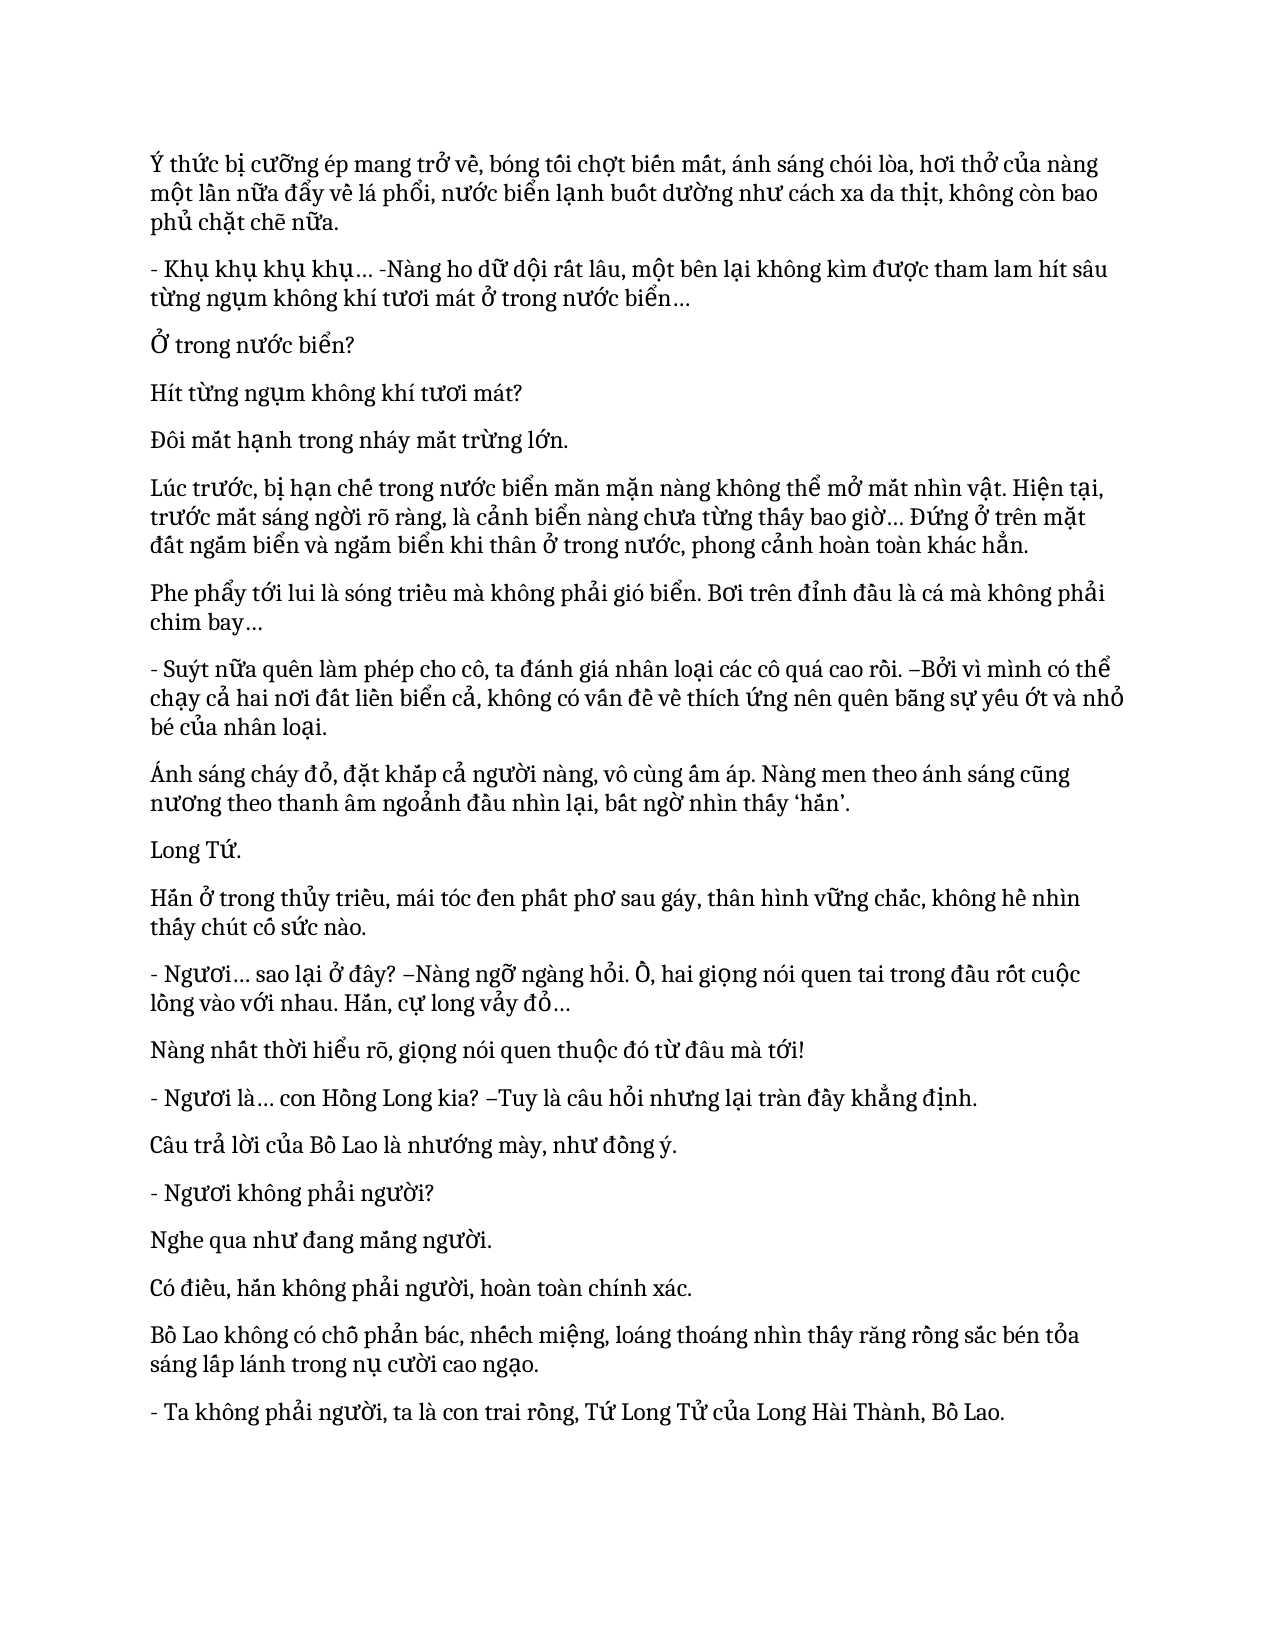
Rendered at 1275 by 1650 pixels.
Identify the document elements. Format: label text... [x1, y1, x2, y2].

text - Ta không phải người, ta là con trai rồng, Tứ Long Tử của Long Hài Thành, Bồ Lao. [150, 1397, 1125, 1426]
text Hắn ở trong thủy triều, mái tóc đen phất phơ sau gáy, thân hình vững chắc, không hề nhìn thấy chút cố sức nào. [150, 884, 1125, 941]
text - Suýt nữa quên làm phép cho cô, ta đánh giá nhân loại các cô quá cao rồi. –Bởi vì mình có thể chạy cả hai nơi đất liền biển cả, không có vấn đề về thích ứng nên quên bẵng sự yếu ớt và nhỏ bé của nhân loại. [150, 655, 1125, 741]
text - Ngươi… sao lại ở đây? –Nàng ngỡ ngàng hỏi. Ồ, hai giọng nói quen tai trong đầu rốt cuộc lồng vào với nhau. Hắn, cự long vảy đỏ… [150, 960, 1125, 1017]
text - Ngươi là… con Hồng Long kia? –Tuy là câu hỏi nhưng lại tràn đầy khẳng định. [150, 1084, 1125, 1112]
text Nghe qua như đang mắng người. [150, 1226, 1125, 1255]
text Hít từng ngụm không khí tươi mát? [150, 379, 1125, 407]
text Đôi mắt hạnh trong nháy mắt trừng lớn. [150, 426, 1125, 455]
text Ánh sáng cháy đỏ, đặt khắp cả người nàng, vô cùng ấm áp. Nàng men theo ánh sáng cũng nương theo thanh âm ngoảnh đầu nhìn lại, bất ngờ nhìn thấy ‘hắn’. [150, 760, 1125, 817]
text - Khụ khụ khụ khụ… -Nàng ho dữ dội rất lâu, một bên lại không kìm được tham lam hít sâu từng ngụm không khí tươi mát ở trong nước biển… [150, 255, 1125, 312]
text Có điều, hắn không phải người, hoàn toàn chính xác. [150, 1274, 1125, 1302]
text Lúc trước, bị hạn chế trong nước biển mằn mặn nàng không thể mở mắt nhìn vật. Hiện tại, trước mắt sáng ngời rõ ràng, là cảnh biển nàng chưa từng thấy bao giờ… Đứng ở trên mặt đất ngắm biển và ngắm biển khi thân ở trong nước, phong cảnh hoàn toàn khác hẳn. [150, 474, 1125, 560]
text Nàng nhất thời hiểu rõ, giọng nói quen thuộc đó từ đâu mà tới! [150, 1036, 1125, 1065]
text - Ngươi không phải người? [150, 1179, 1125, 1207]
text Phe phẩy tới lui là sóng triều mà không phải gió biển. Bơi trên đỉnh đầu là cá mà không phải chim bay… [150, 579, 1125, 636]
text Ở trong nước biển? [150, 331, 1125, 360]
text Câu trả lời của Bồ Lao là nhướng mày, như đồng ý. [150, 1131, 1125, 1160]
text Long Tứ. [150, 836, 1125, 865]
text Bồ Lao không có chỗ phản bác, nhếch miệng, loáng thoáng nhìn thấy răng rồng sắc bén tỏa sáng lấp lánh trong nụ cười cao ngạo. [150, 1321, 1125, 1379]
text Ý thức bị cưỡng ép mang trở về, bóng tối chợt biến mất, ánh sáng chói lòa, hơi thở của nàng một lần nữa đẩy về lá phổi, nước biển lạnh buốt dường như cách xa da thịt, không còn bao phủ chặt chẽ nữa. [150, 150, 1125, 236]
